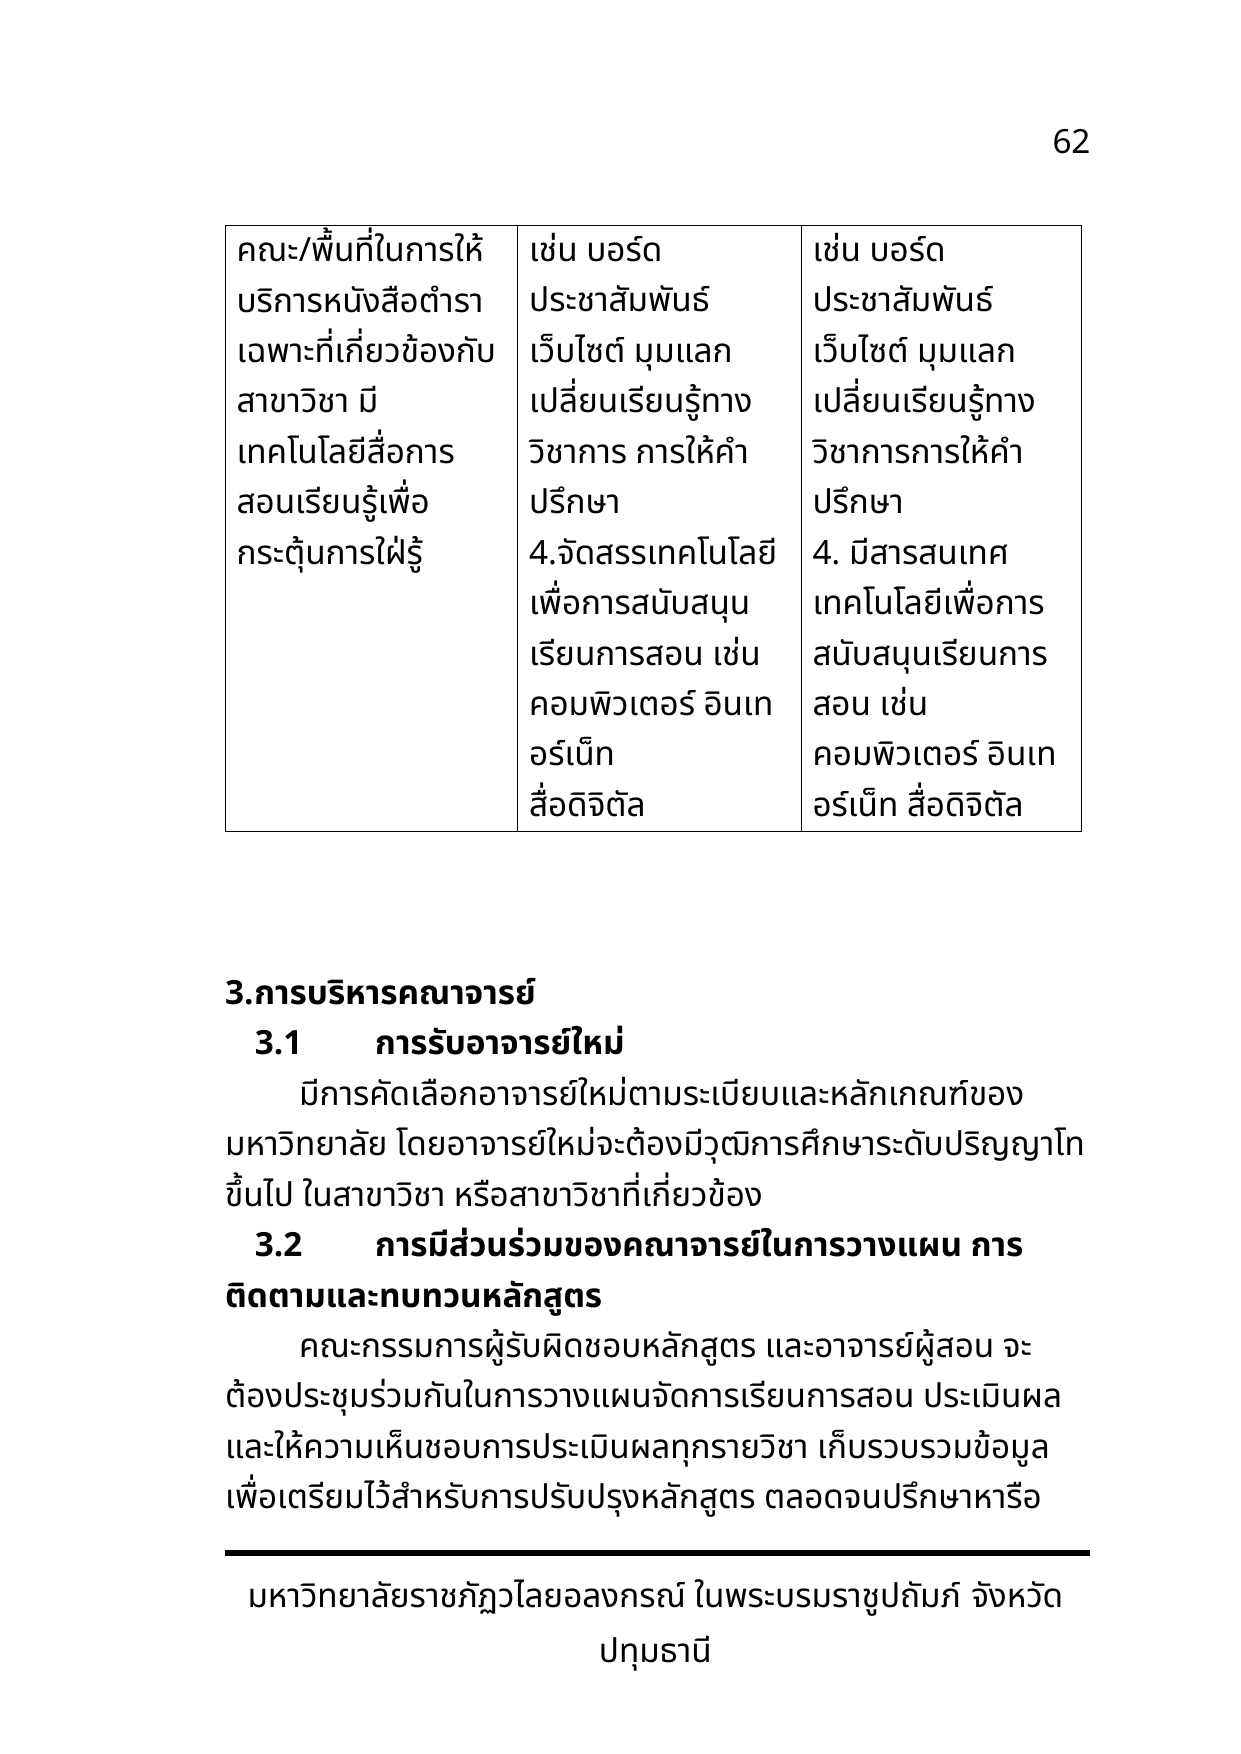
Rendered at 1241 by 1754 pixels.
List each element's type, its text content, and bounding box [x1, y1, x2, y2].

text 3. การบริหารคณาจารย์ [225, 968, 1090, 1019]
text 3.1 การรับอาจารย์ใหม่ [225, 1019, 1090, 1070]
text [225, 1322, 1090, 1524]
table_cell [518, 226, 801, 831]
text 3.2 การมีส่วนร่วมของคณาจารย์ในการวางแผน การติดตามและทบทวนหลักสูตร [225, 1221, 1090, 1322]
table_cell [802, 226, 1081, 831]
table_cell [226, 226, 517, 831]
text มีการคัดเลือกอาจารย์ใหม่ตามระเบียบและหลักเกณฑ์ของมหาวิทยาลัย โดยอาจารย์ใหม่จะต้องมีวุฒิการศึกษาระดับปริญญาโทขึ้นไป ในสาขาวิชา หรือสาขาวิชาที่เกี่ยวข้อง [225, 1070, 1090, 1221]
